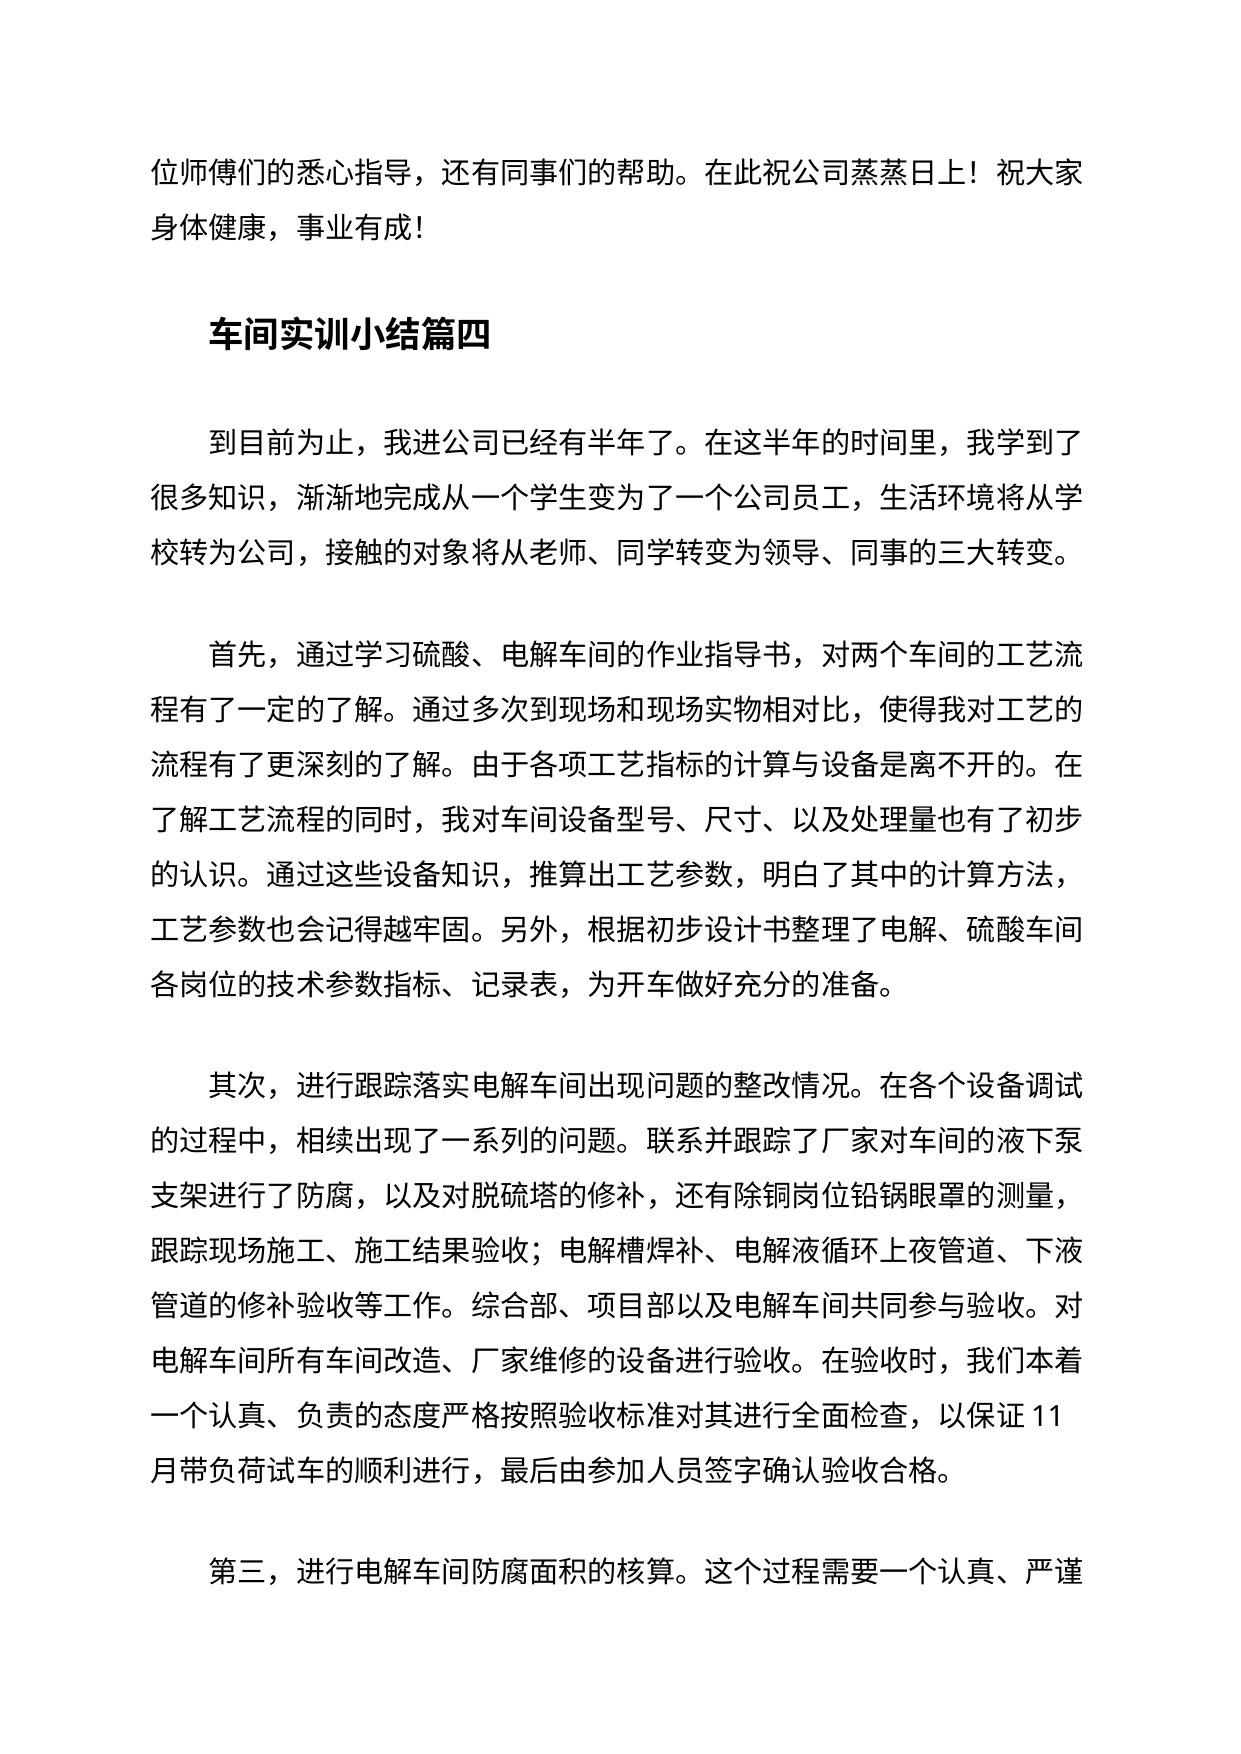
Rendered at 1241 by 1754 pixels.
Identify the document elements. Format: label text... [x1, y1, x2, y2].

text 车间实训小结篇四 [150, 307, 1090, 358]
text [150, 150, 1090, 247]
text 到目前为止，我进公司已经有半年了。在这半年的时间里，我学到了很多知识，渐渐地完成从一个学生变为了一个公司员工，生活环境将从学校转为公司，接触的对象将从老师、同学转变为领导、同事的三大转变。 [150, 420, 1090, 572]
text 首先，通过学习硫酸、电解车间的作业指导书，对两个车间的工艺流程有了一定的了解。通过多次到现场和现场实物相对比，使得我对工艺的流程有了更深刻的了解。由于各项工艺指标的计算与设备是离不开的。在了解工艺流程的同时，我对车间设备型号、尺寸、以及处理量也有了初步的认识。通过这些设备知识，推算出工艺参数，明白了其中的计算方法，工艺参数也会记得越牢固。另外，根据初步设计书整理了电解、硫酸车间各岗位的技术参数指标、记录表，为开车做好充分的准备。 [150, 632, 1090, 1003]
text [150, 1549, 1090, 1591]
text 其次，进行跟踪落实电解车间出现问题的整改情况。在各个设备调试的过程中，相续出现了一系列的问题。联系并跟踪了厂家对车间的液下泵支架进行了防腐，以及对脱硫塔的修补，还有除铜岗位铅锅眼罩的测量，跟踪现场施工、施工结果验收；电解槽焊补、电解液循环上夜管道、下液管道的修补验收等工作。综合部、项目部以及电解车间共同参与验收。对电解车间所有车间改造、厂家维修的设备进行验收。在验收时，我们本着一个认真、负责的态度严格按照验收标准对其进行全面检查，以保证11月带负荷试车的顺利进行，最后由参加人员签字确认验收合格。 [150, 1063, 1090, 1489]
